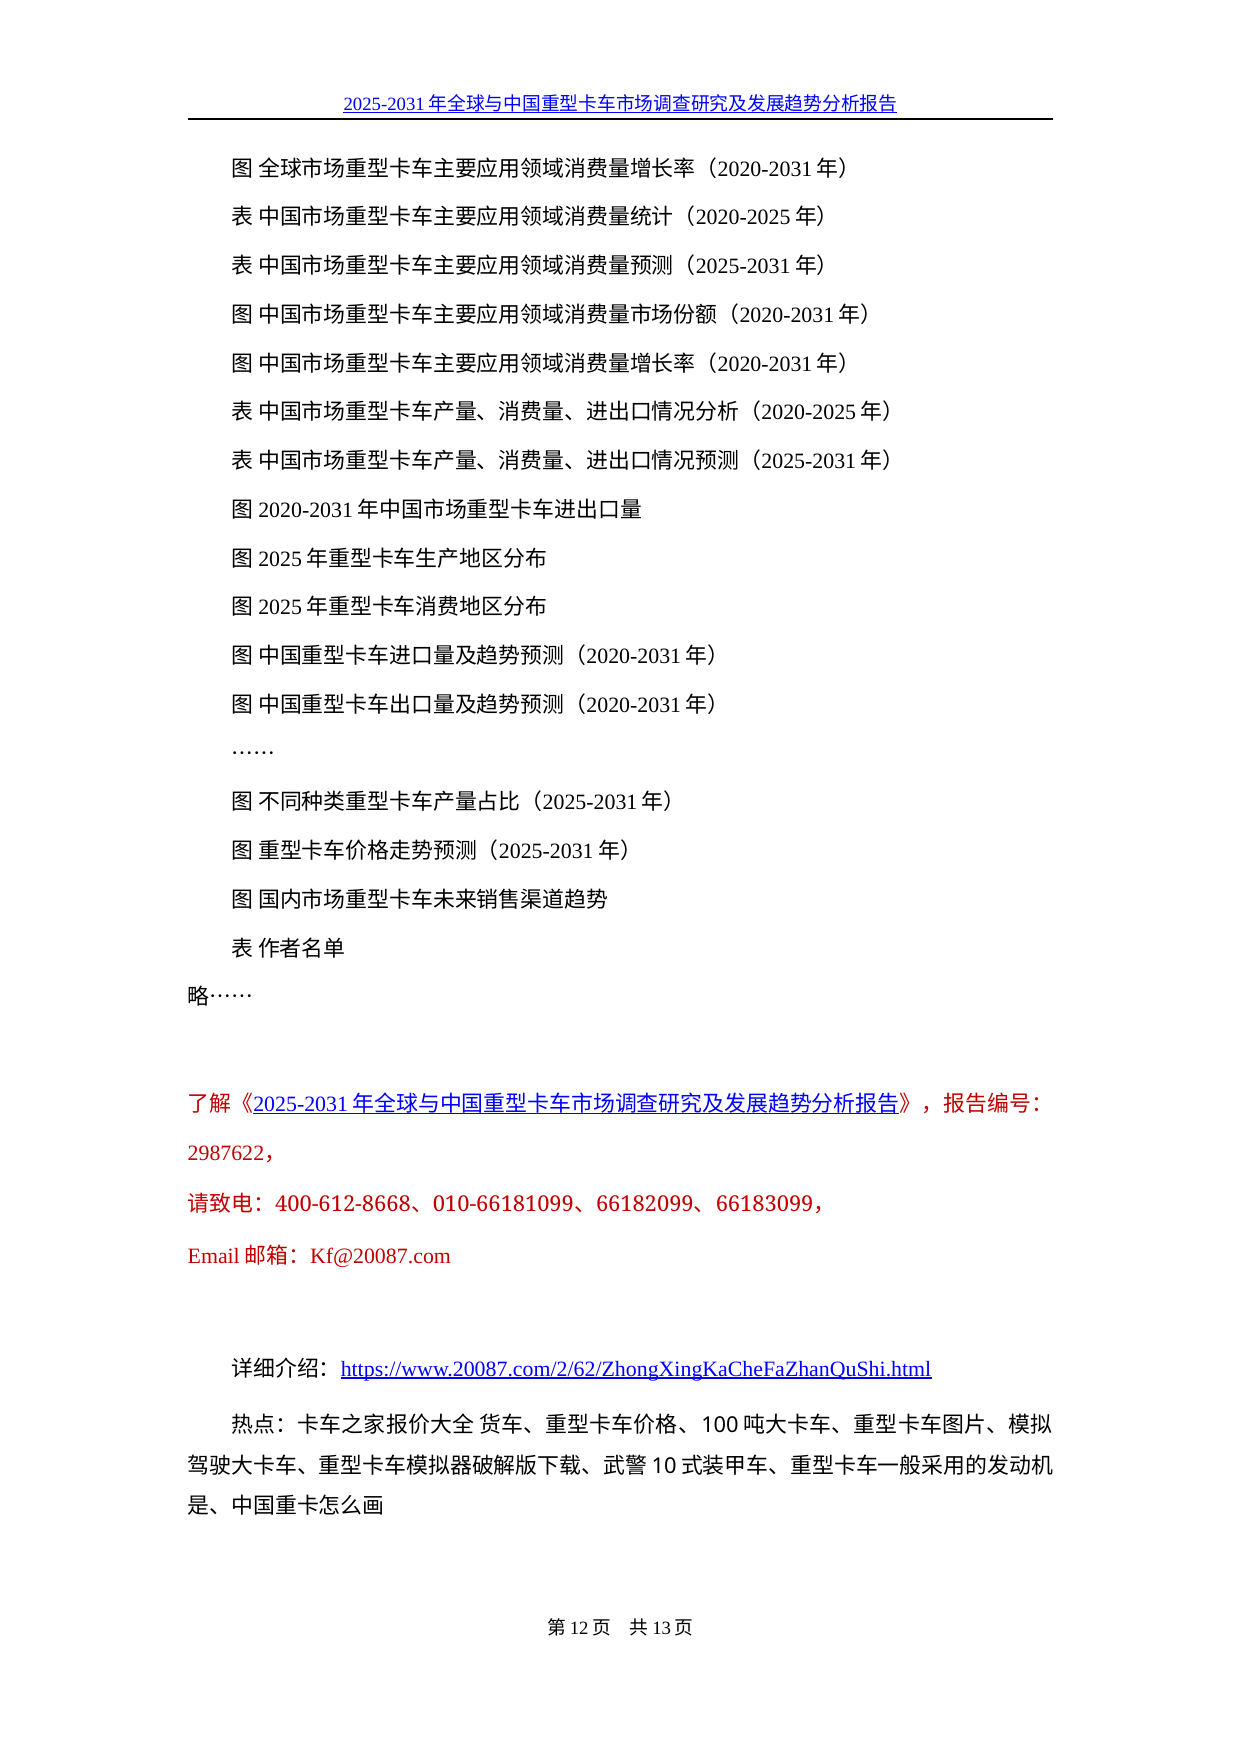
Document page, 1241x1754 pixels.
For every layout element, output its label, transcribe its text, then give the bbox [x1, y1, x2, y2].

text 热点：卡车之家报价大全 货车、重型卡车价格、100吨大卡车、重型卡车图片、模拟驾驶大卡车、重型卡车模拟器破解版下载、武警10式装甲车、重型卡车一般采用的发动机是、中国重卡怎么画 [187, 1407, 1053, 1521]
text 详细介绍：https://www.20087.com/2/62/ZhongXingKaCheFaZhanQuShi.html [187, 1350, 1053, 1383]
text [187, 150, 1053, 1011]
text Email邮箱：Kf@20087.com [187, 1237, 1053, 1270]
text 了解《2025-2031年全球与中国重型卡车市场调查研究及发展趋势分析报告》，报告编号：2987622， [187, 1085, 1053, 1167]
text 请致电：400-612-8668、010-66181099、66182099、66183099， [187, 1186, 1053, 1218]
